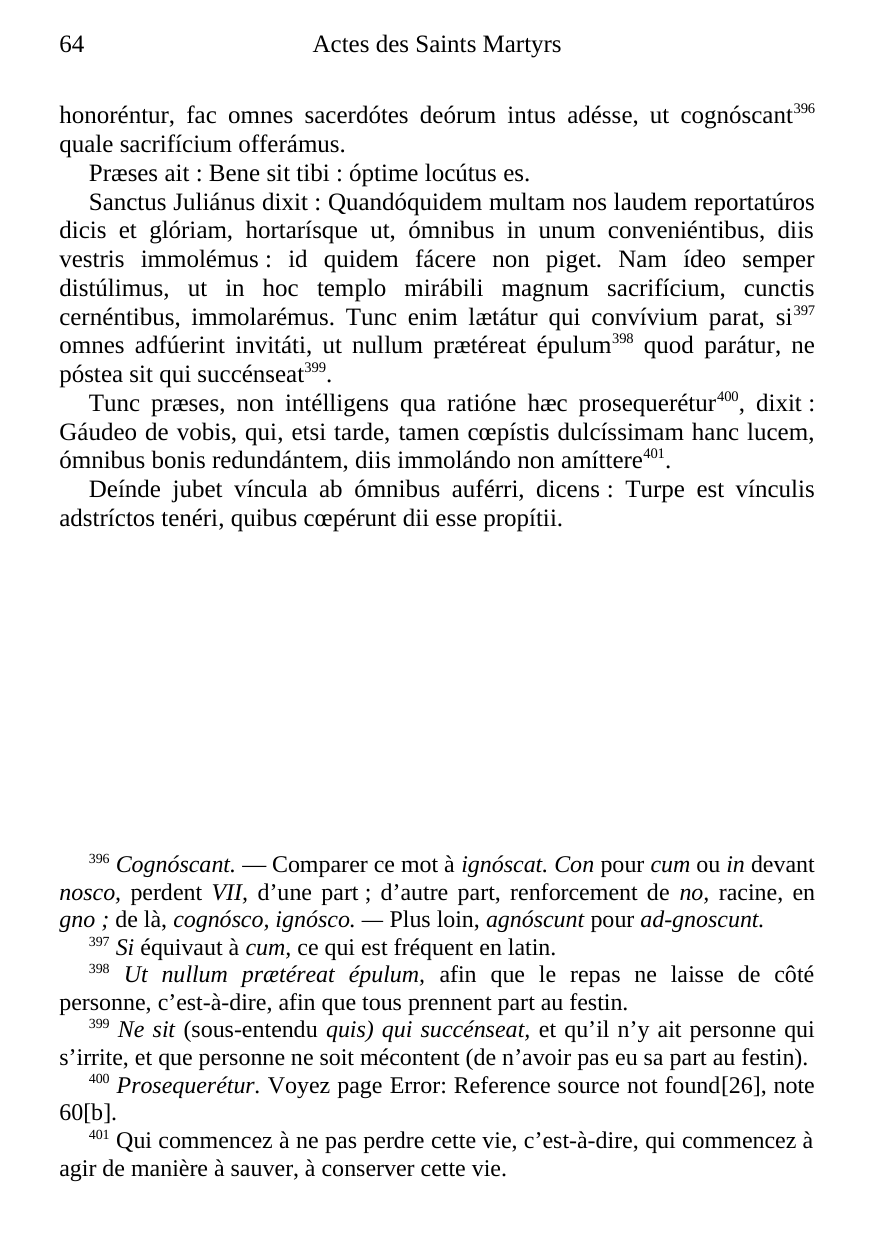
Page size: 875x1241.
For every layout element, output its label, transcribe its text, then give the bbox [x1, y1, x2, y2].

text Beátus Juliánus respóndit : Jam quidem, præses, definíeras nullum deínceps mecum habére sermónem ; sed, quia tempus illud advenit, quod tu ipse dixísti, quo nos salútem consequámur : ut númina a nobis honoréntur, fac omnes sacerdótes deórum intus adésse, ut cognóscant quale sacrifícium offerámus. [59, 100, 815, 158]
text Sanctus Juliánus dixit : Quandóquidem multam nos laudem reportatúros dicis et glóriam, hortarísque ut, ómnibus in unum conveniéntibus, diis vestris immolémus : id quidem fácere non piget. Nam ídeo semper distúlimus, ut in hoc templo mirábili magnum sacrifícium, cunctis cernéntibus, immolarémus. Tunc enim lætátur qui convívium parat, si omnes adfúerint invitáti, ut nullum prætéreat épulum quod parátur, ne póstea sit qui succénseat. [59, 187, 815, 388]
text Deínde jubet víncula ab ómnibus auférri, dicens : Turpe est vínculis adstríctos tenéri, quibus cœpérunt dii esse propítii. [59, 474, 815, 532]
text Præses ait : Bene sit tibi : óptime locútus es. [59, 158, 815, 187]
text Tunc præses, non intélligens qua ratióne hæc prosequerétur, dixit : Gáudeo de vobis, qui, etsi tarde, tamen cœpístis dulcíssimam hanc lucem, ómnibus bonis redundántem, diis immolándo non amíttere. [59, 388, 815, 474]
